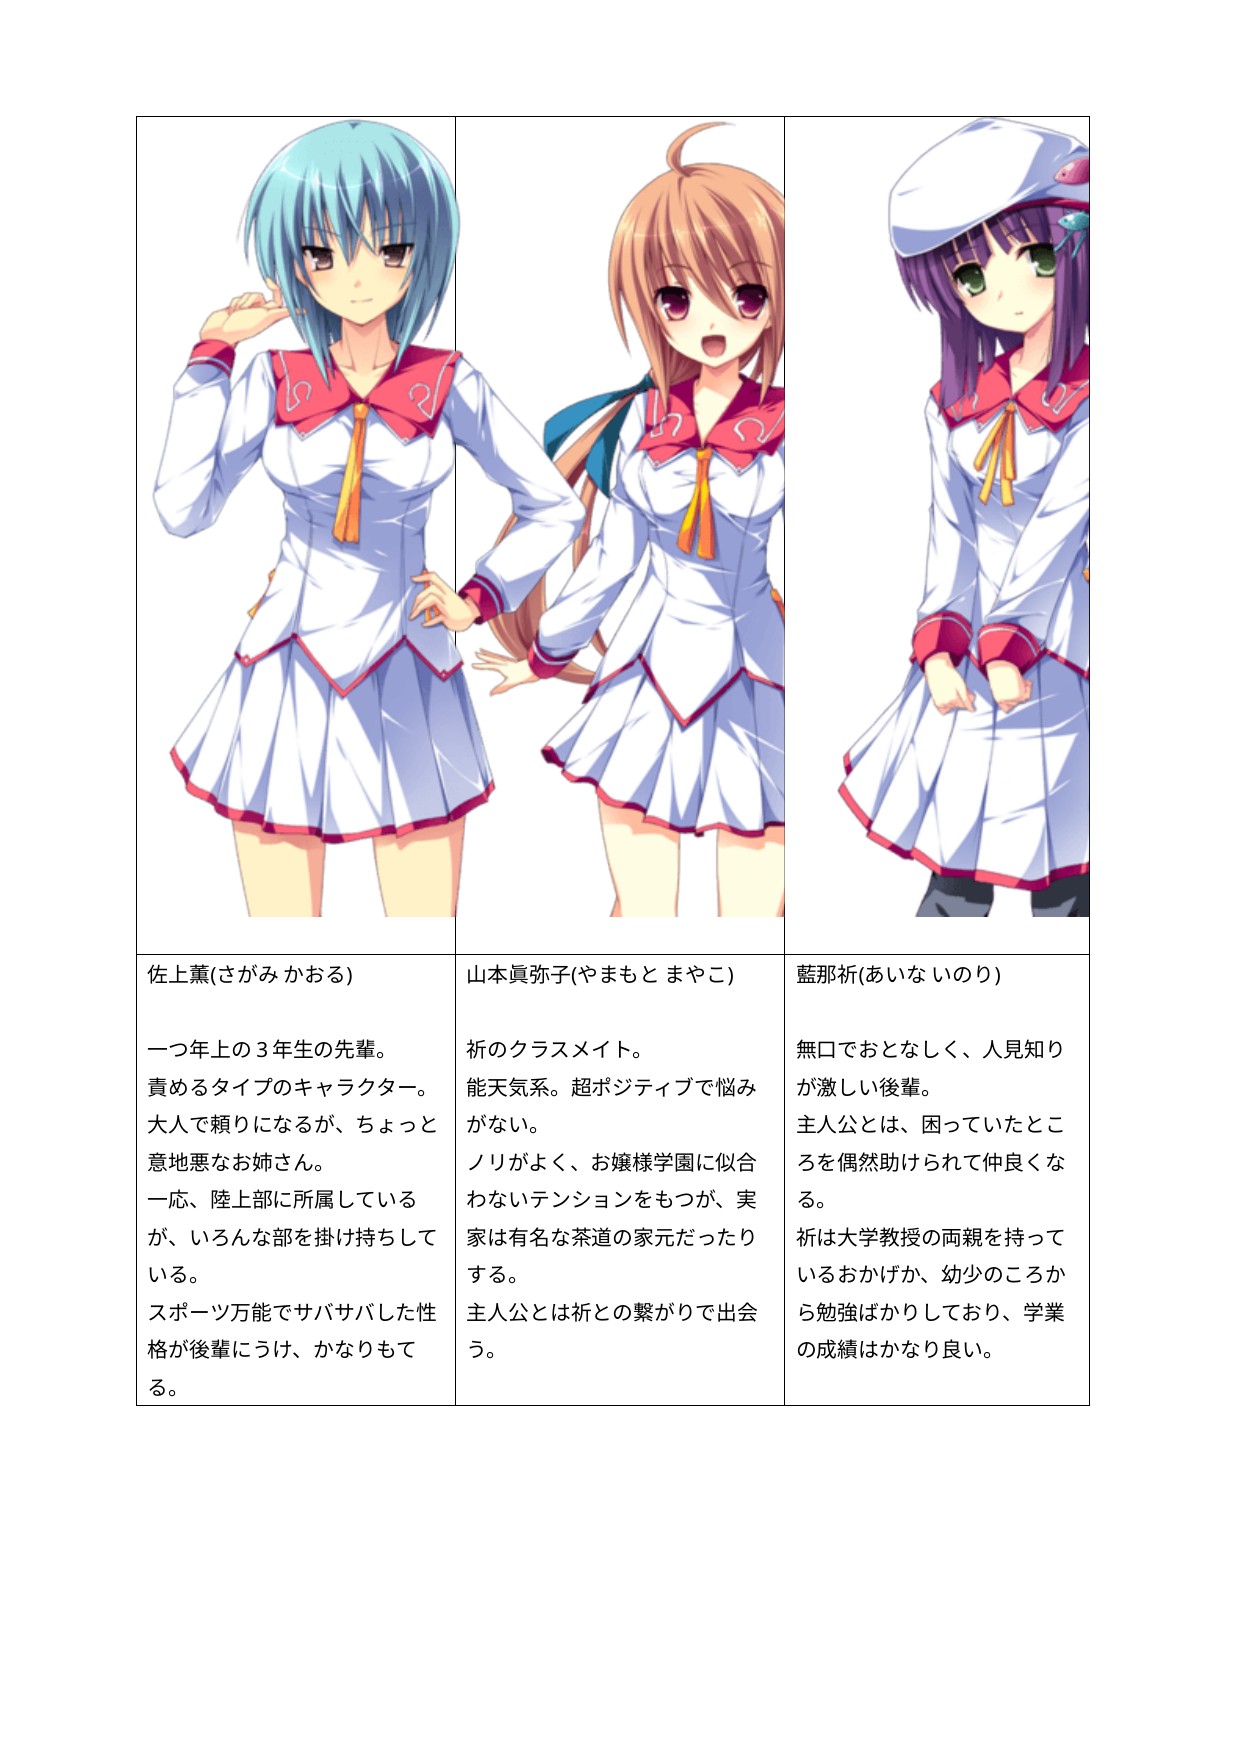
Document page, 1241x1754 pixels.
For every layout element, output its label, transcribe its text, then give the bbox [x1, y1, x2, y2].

table_cell [456, 917, 784, 954]
table_cell [785, 117, 1089, 954]
table_cell 山本眞弥子(やまもと まやこ) 祈のクラスメイト。 能天気系。超ポジティブで悩みがない。 ノリがよく、お嬢様学園に似合わないテンションをもつが、実家は有名な茶道の家元だったりする。 主人公とは祈との繋がりで出会う。 [456, 955, 784, 1405]
picture [147, 116, 785, 917]
table_cell 藍那祈(あいな いのり) 無口でおとなしく、人見知りが激しい後輩。 主人公とは、困っていたところを偶然助けられて仲良くなる。 祈は大学教授の両親を持っているおかげか、幼少のころから勉強ばかりしており、学業の成績はかなり良い。 [785, 955, 1089, 1405]
table_cell [137, 117, 455, 954]
picture [795, 116, 1090, 917]
table_cell 佐上薫(さがみ かおる) 一つ年上の3年生の先輩。 責めるタイプのキャラクター。大人で頼りになるが、ちょっと意地悪なお姉さん。 一応、陸上部に所属しているが、いろんな部を掛け持ちしている。 スポーツ万能でサバサバした性格が後輩にうけ、かなりもてる。 [137, 955, 455, 1405]
